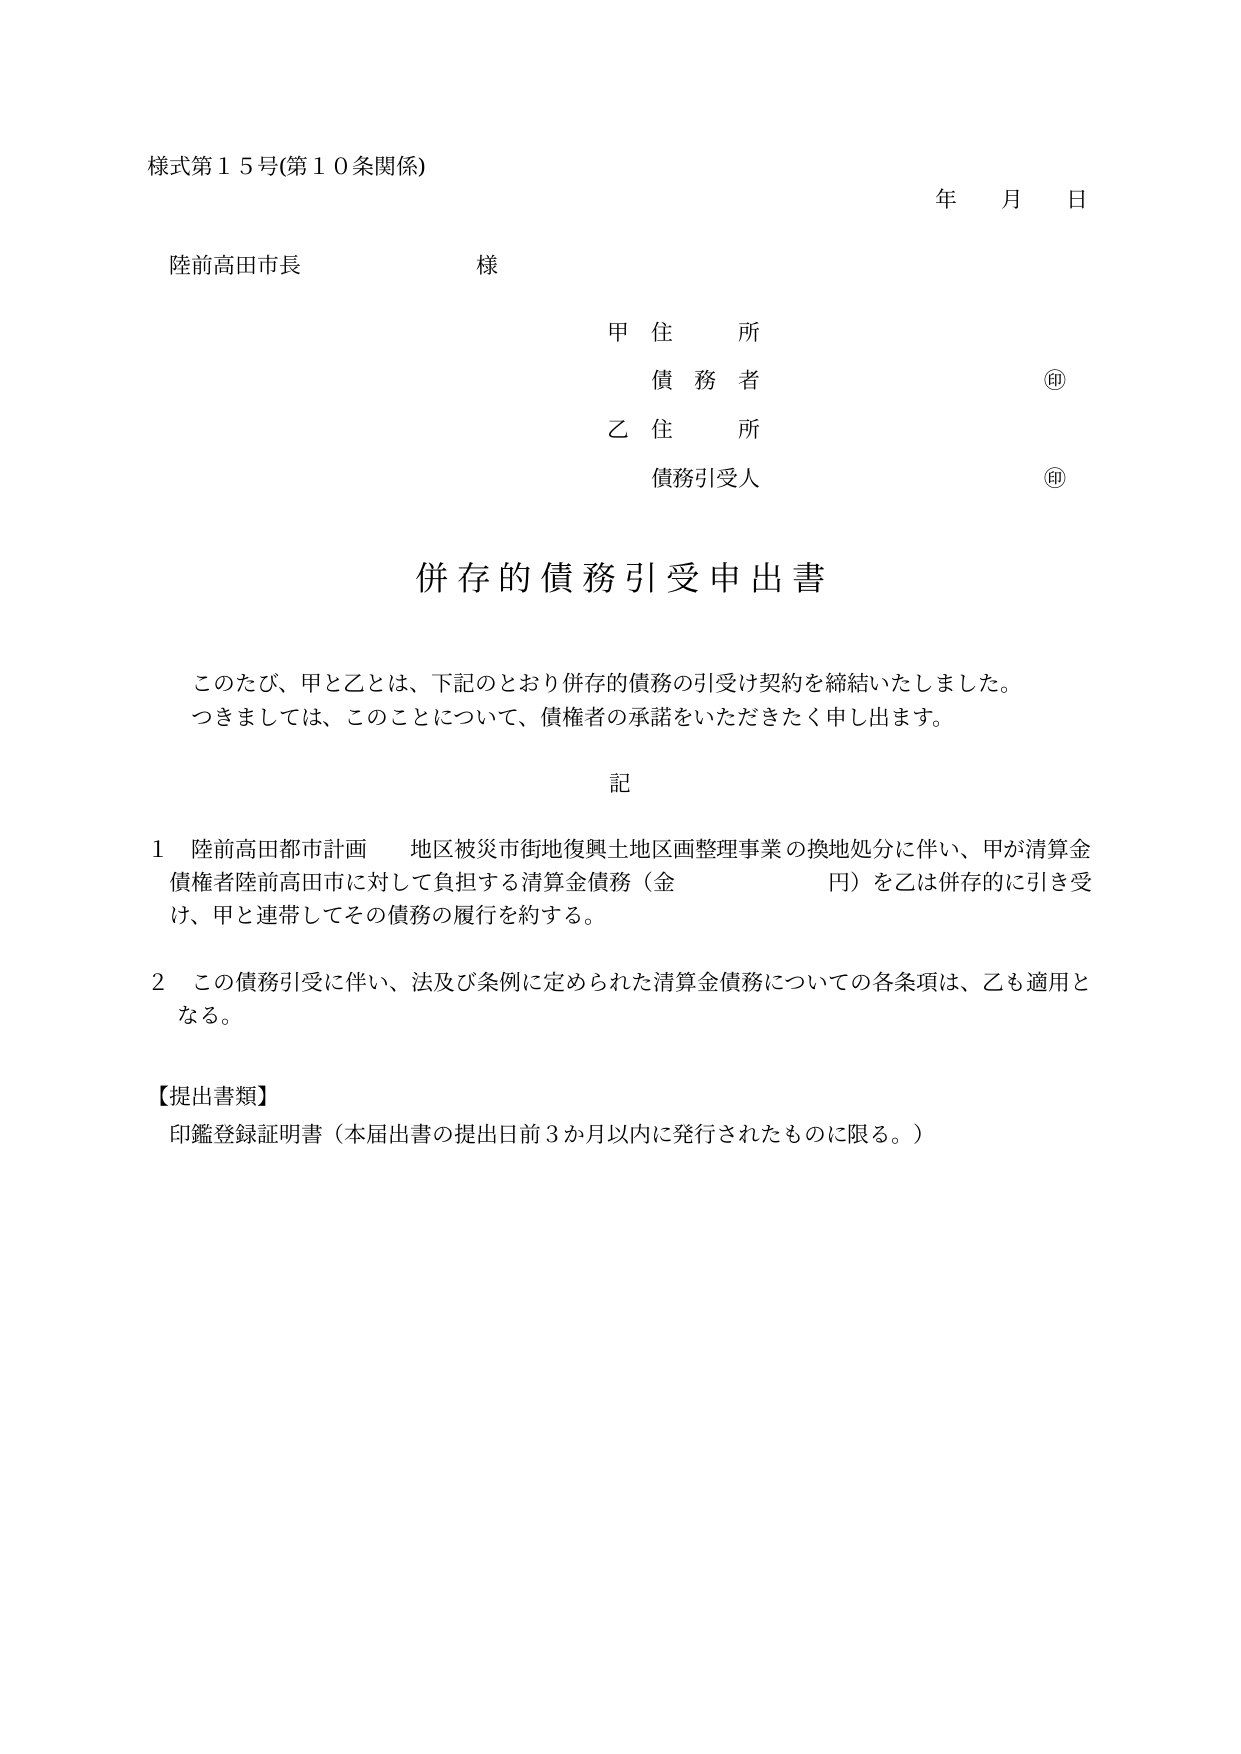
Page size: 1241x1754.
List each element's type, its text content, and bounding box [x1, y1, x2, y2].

text このたび、甲と乙とは、下記のとおり併存的債務の引受け契約を締結いたしました。 [148, 666, 1092, 699]
text 甲 住 所 [148, 314, 1092, 347]
text 【提出書類】 [148, 1078, 1092, 1111]
text ２ この債務引受に伴い、法及び条例に定められた清算金債務についての各条項は、乙も適用となる。 [148, 964, 1092, 1030]
text １ 陸前高田都市計画 地区被災市街地復興土地区画整理事業の換地処分に伴い、甲が清算金債権者陸前高田市に対して負担する清算金債務（金 円）を乙は併存的に引き受け、甲と連帯してその債務の履行を約する。 [148, 831, 1092, 931]
text 併 存 的 債 務 引 受 申 出 書 [148, 542, 1092, 609]
text 年 月 日 [148, 181, 1092, 214]
subtitle 記 [148, 765, 1092, 798]
text つきましては、このことについて、債権者の承諾をいただきたく申し出ます。 [148, 699, 1092, 732]
text 印鑑登録証明書（本届出書の提出日前３か月以内に発行されたものに限る。） [148, 1116, 1092, 1149]
text 債務引受人 ㊞ [148, 460, 1092, 493]
text 乙 住 所 [148, 412, 1092, 445]
text 債 務 者 ㊞ [148, 363, 1092, 396]
text 陸前高田市長 様 [148, 248, 1092, 281]
text 様式第１５号(第１０条関係) [148, 148, 1092, 181]
